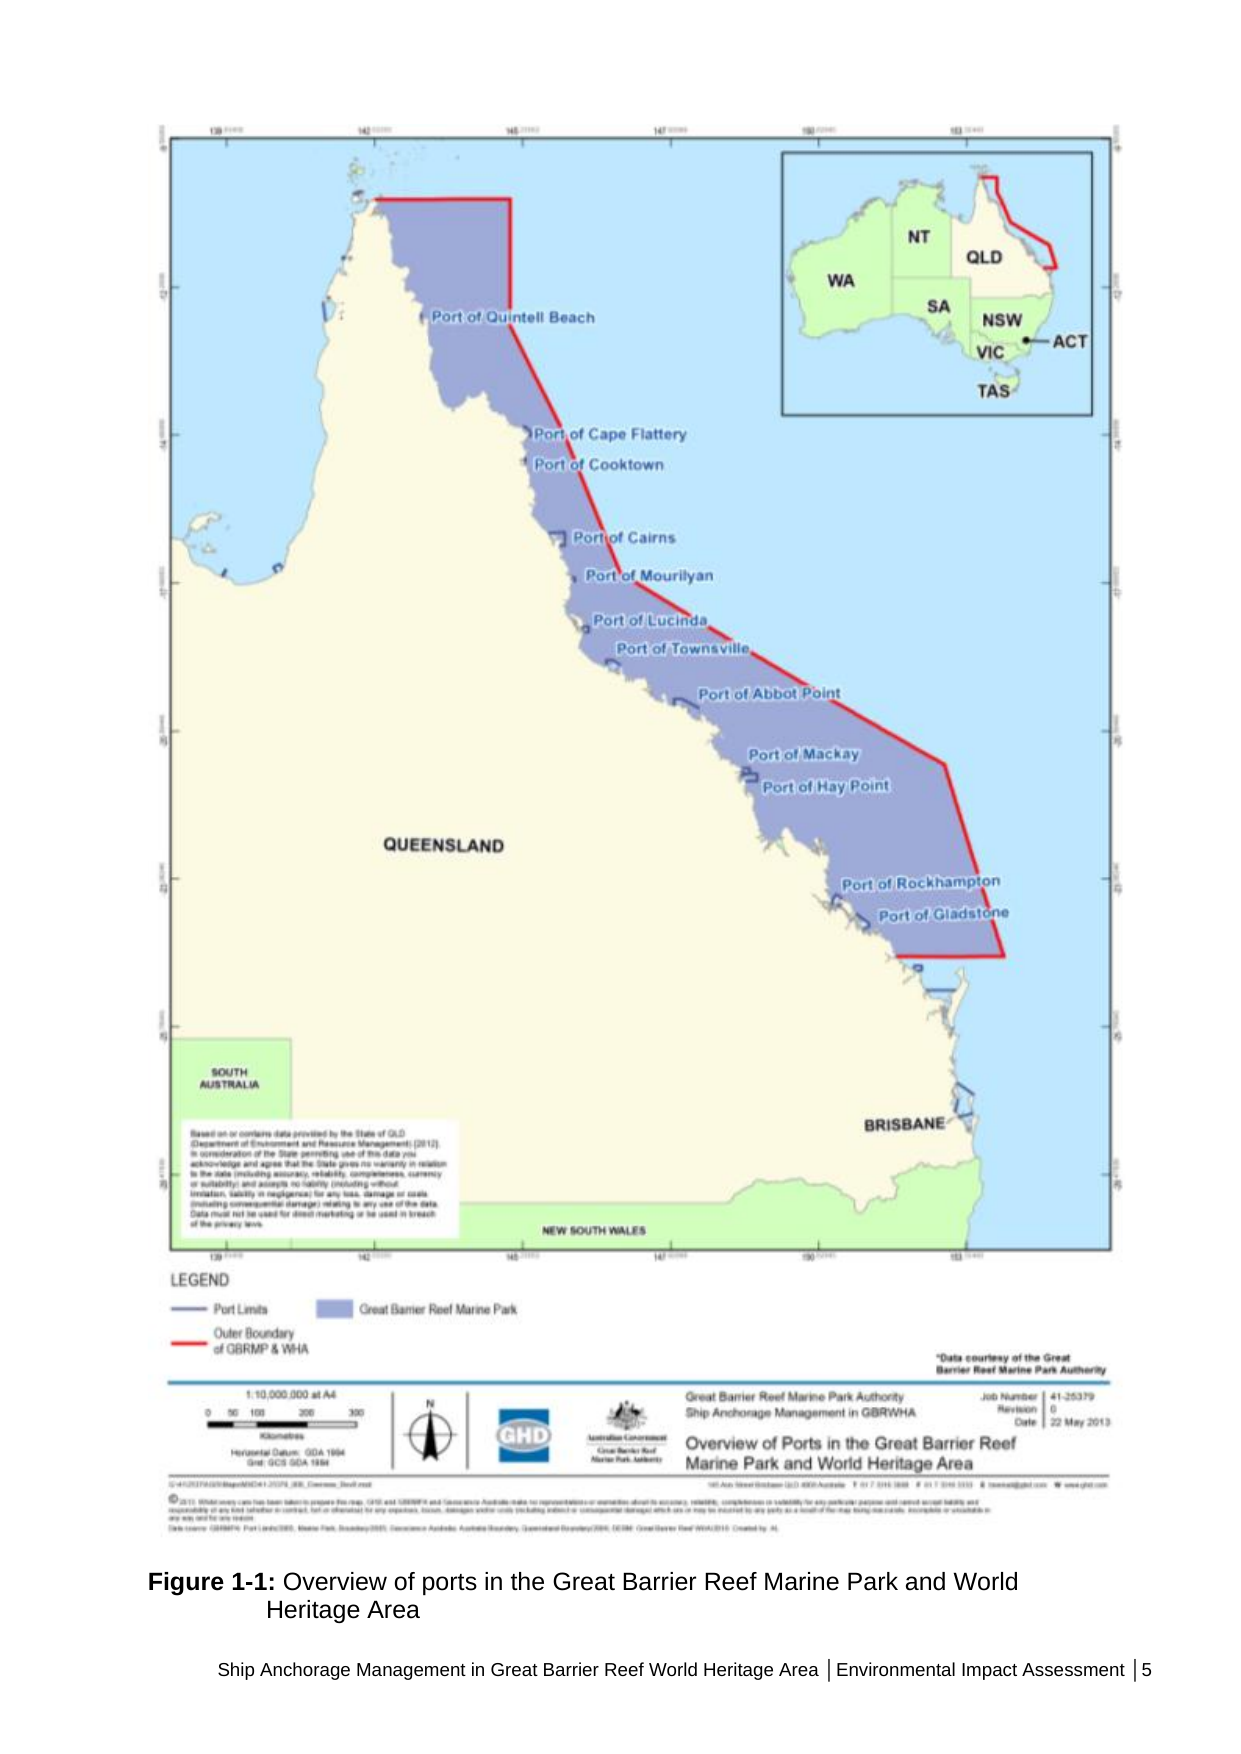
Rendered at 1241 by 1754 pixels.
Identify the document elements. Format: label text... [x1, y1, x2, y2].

text Figure 1-1: Overview of ports in the Great Barrier Reef Marine Park and World Heritage Area [148, 1567, 1092, 1624]
picture [147, 124, 1129, 1542]
